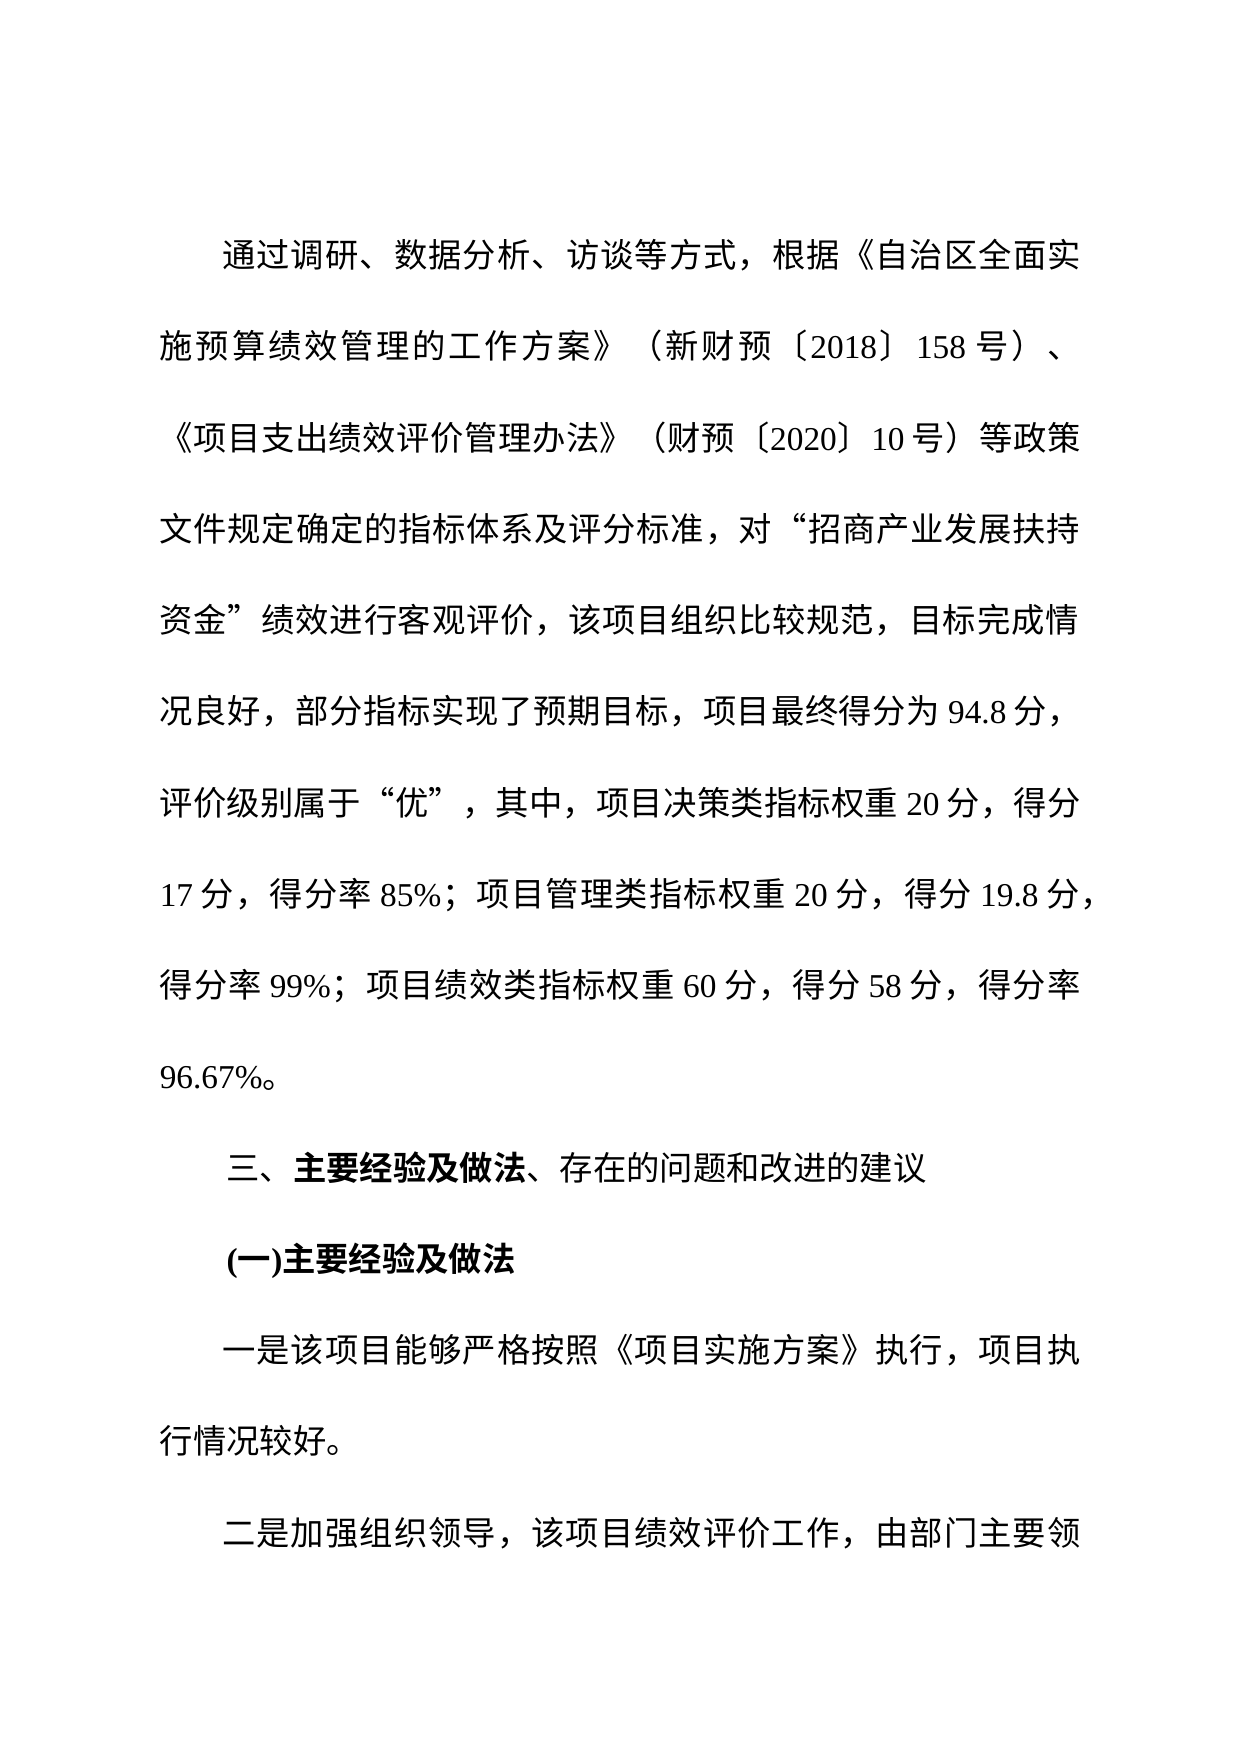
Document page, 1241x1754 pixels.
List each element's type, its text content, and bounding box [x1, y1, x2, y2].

text 通过调研、数据分析、访谈等方式，根据《自治区全面实施预算绩效管理的工作方案》（新财预〔2018〕158号）、《项目支出绩效评价管理办法》（财预〔2020〕10号）等政策文件规定确定的指标体系及评分标准，对“招商产业发展扶持资金”绩效进行客观评价，该项目组织比较规范，目标完成情况良好，部分指标实现了预期目标，项目最终得分为94.8分，评价级别属于“优”，其中，项目决策类指标权重20分，得分17分，得分率85%；项目管理类指标权重20分，得分19.8分，得分率99%；项目绩效类指标权重60分，得分58分，得分率96.67%。 [159, 207, 1081, 1120]
text 三、主要经验及做法、存在的问题和改进的建议 [159, 1120, 1081, 1211]
text 一是该项目能够严格按照《项目实施方案》执行，项目执行情况较好。 [159, 1302, 1081, 1485]
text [159, 1485, 1081, 1576]
text (一)主要经验及做法 [159, 1211, 1081, 1302]
